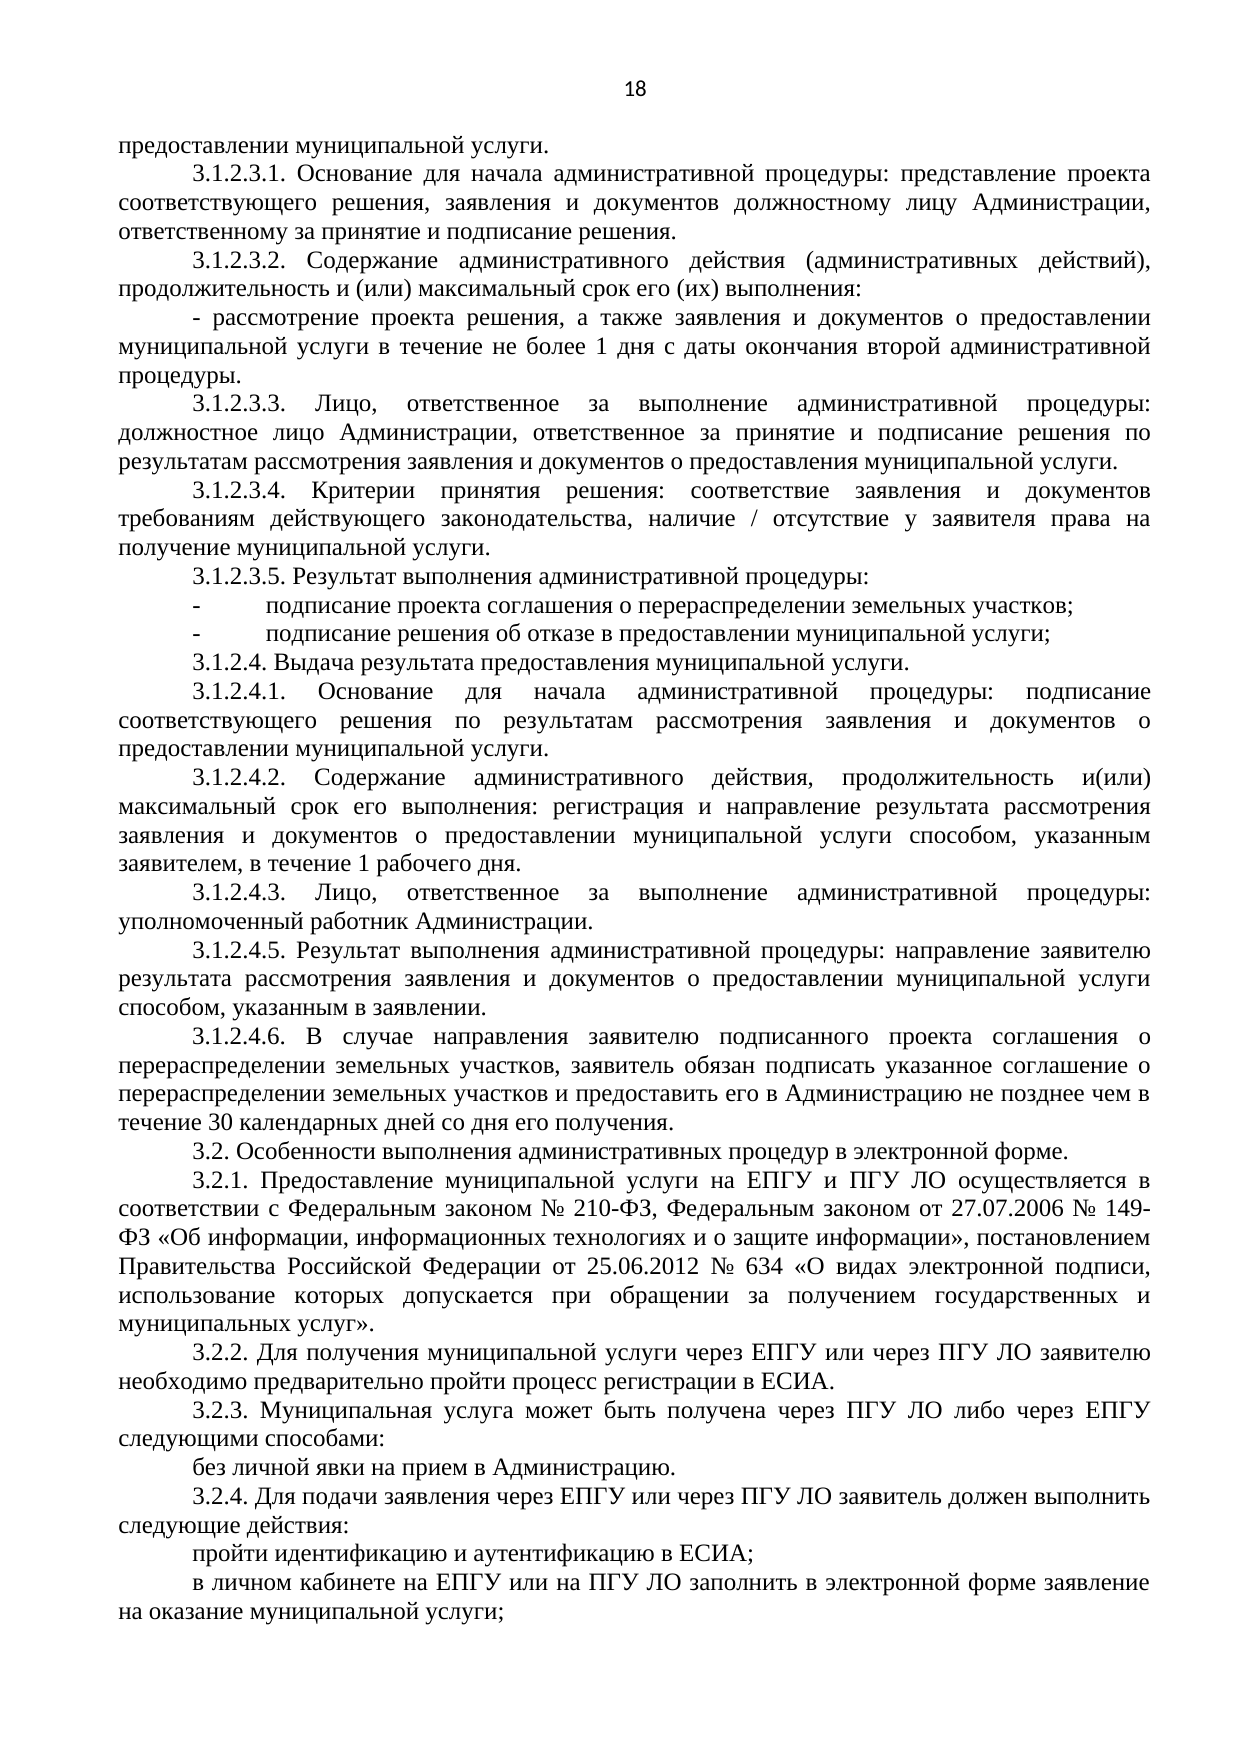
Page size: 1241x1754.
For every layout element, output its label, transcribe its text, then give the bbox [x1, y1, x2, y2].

text - рассмотрение проекта решения, а также заявления и документов о предоставлении муниципальной услуги в течение не более 1 дня с даты окончания второй административной процедуры. [118, 302, 1152, 388]
text 3.2.4. Для подачи заявления через ЕПГУ или через ПГУ ЛО заявитель должен выполнить следующие действия: [118, 1481, 1152, 1538]
text 3.1.2.3.4. Критерии принятия решения: соответствие заявления и документов требованиям действующего законодательства, наличие / отсутствие у заявителя права на получение муниципальной услуги. [118, 475, 1152, 561]
text - подписание решения об отказе в предоставлении муниципальной услуги; [118, 618, 1152, 647]
text в личном кабинете на ЕПГУ или на ПГУ ЛО заполнить в электронной форме заявление на оказание муниципальной услуги; [118, 1567, 1152, 1625]
text 3.1.2.3.2. Содержание административного действия (административных действий), продолжительность и (или) максимальный срок его (их) выполнения: [118, 245, 1152, 302]
text 3.2.1. Предоставление муниципальной услуги на ЕПГУ и ПГУ ЛО осуществляется в соответствии с Федеральным законом № 210-ФЗ, Федеральным законом от 27.07.2006 № 149-ФЗ «Об информации, информационных технологиях и о защите информации», постановлением Правительства Российской Федерации от 25.06.2012 № 634 «О видах электронной подписи, использование которых допускается при обращении за получением государственных и муниципальных услуг». [118, 1165, 1152, 1337]
text 3.2.2. Для получения муниципальной услуги через ЕПГУ или через ПГУ ЛО заявителю необходимо предварительно пройти процесс регистрации в ЕСИА. [118, 1337, 1152, 1395]
text 3.1.2.3.5. Результат выполнения административной процедуры: [118, 561, 1152, 590]
text без личной явки на прием в Администрацию. [118, 1452, 1152, 1481]
text 3.1.2.4.6. В случае направления заявителю подписанного проекта соглашения о перераспределении земельных участков, заявитель обязан подписать указанное соглашение о перераспределении земельных участков и предоставить его в Администрацию не позднее чем в течение 30 календарных дней со дня его получения. [118, 1021, 1152, 1136]
text 3.1.2.3.3. Лицо, ответственное за выполнение административной процедуры: должностное лицо Администрации, ответственное за принятие и подписание решения по результатам рассмотрения заявления и документов о предоставления муниципальной услуги. [118, 388, 1152, 475]
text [118, 130, 1152, 158]
text 3.2. Особенности выполнения административных процедур в электронной форме. [118, 1136, 1152, 1165]
text 3.1.2.4. Выдача результата предоставления муниципальной услуги. [118, 647, 1152, 676]
text 3.1.2.4.3. Лицо, ответственное за выполнение административной процедуры: уполномоченный работник Администрации. [118, 877, 1152, 935]
text пройти идентификацию и аутентификацию в ЕСИА; [118, 1538, 1152, 1567]
text 3.2.3. Муниципальная услуга может быть получена через ПГУ ЛО либо через ЕПГУ следующими способами: [118, 1395, 1152, 1452]
text - подписание проекта соглашения о перераспределении земельных участков; [118, 590, 1152, 618]
text 3.1.2.3.1. Основание для начала административной процедуры: представление проекта соответствующего решения, заявления и документов должностному лицу Администрации, ответственному за принятие и подписание решения. [118, 158, 1152, 245]
text 3.1.2.4.5. Результат выполнения административной процедуры: направление заявителю результата рассмотрения заявления и документов о предоставлении муниципальной услуги способом, указанным в заявлении. [118, 935, 1152, 1021]
text 3.1.2.4.2. Содержание административного действия, продолжительность и(или) максимальный срок его выполнения: регистрация и направление результата рассмотрения заявления и документов о предоставлении муниципальной услуги способом, указанным заявителем, в течение 1 рабочего дня. [118, 762, 1152, 877]
text 3.1.2.4.1. Основание для начала административной процедуры: подписание соответствующего решения по результатам рассмотрения заявления и документов о предоставлении муниципальной услуги. [118, 676, 1152, 762]
